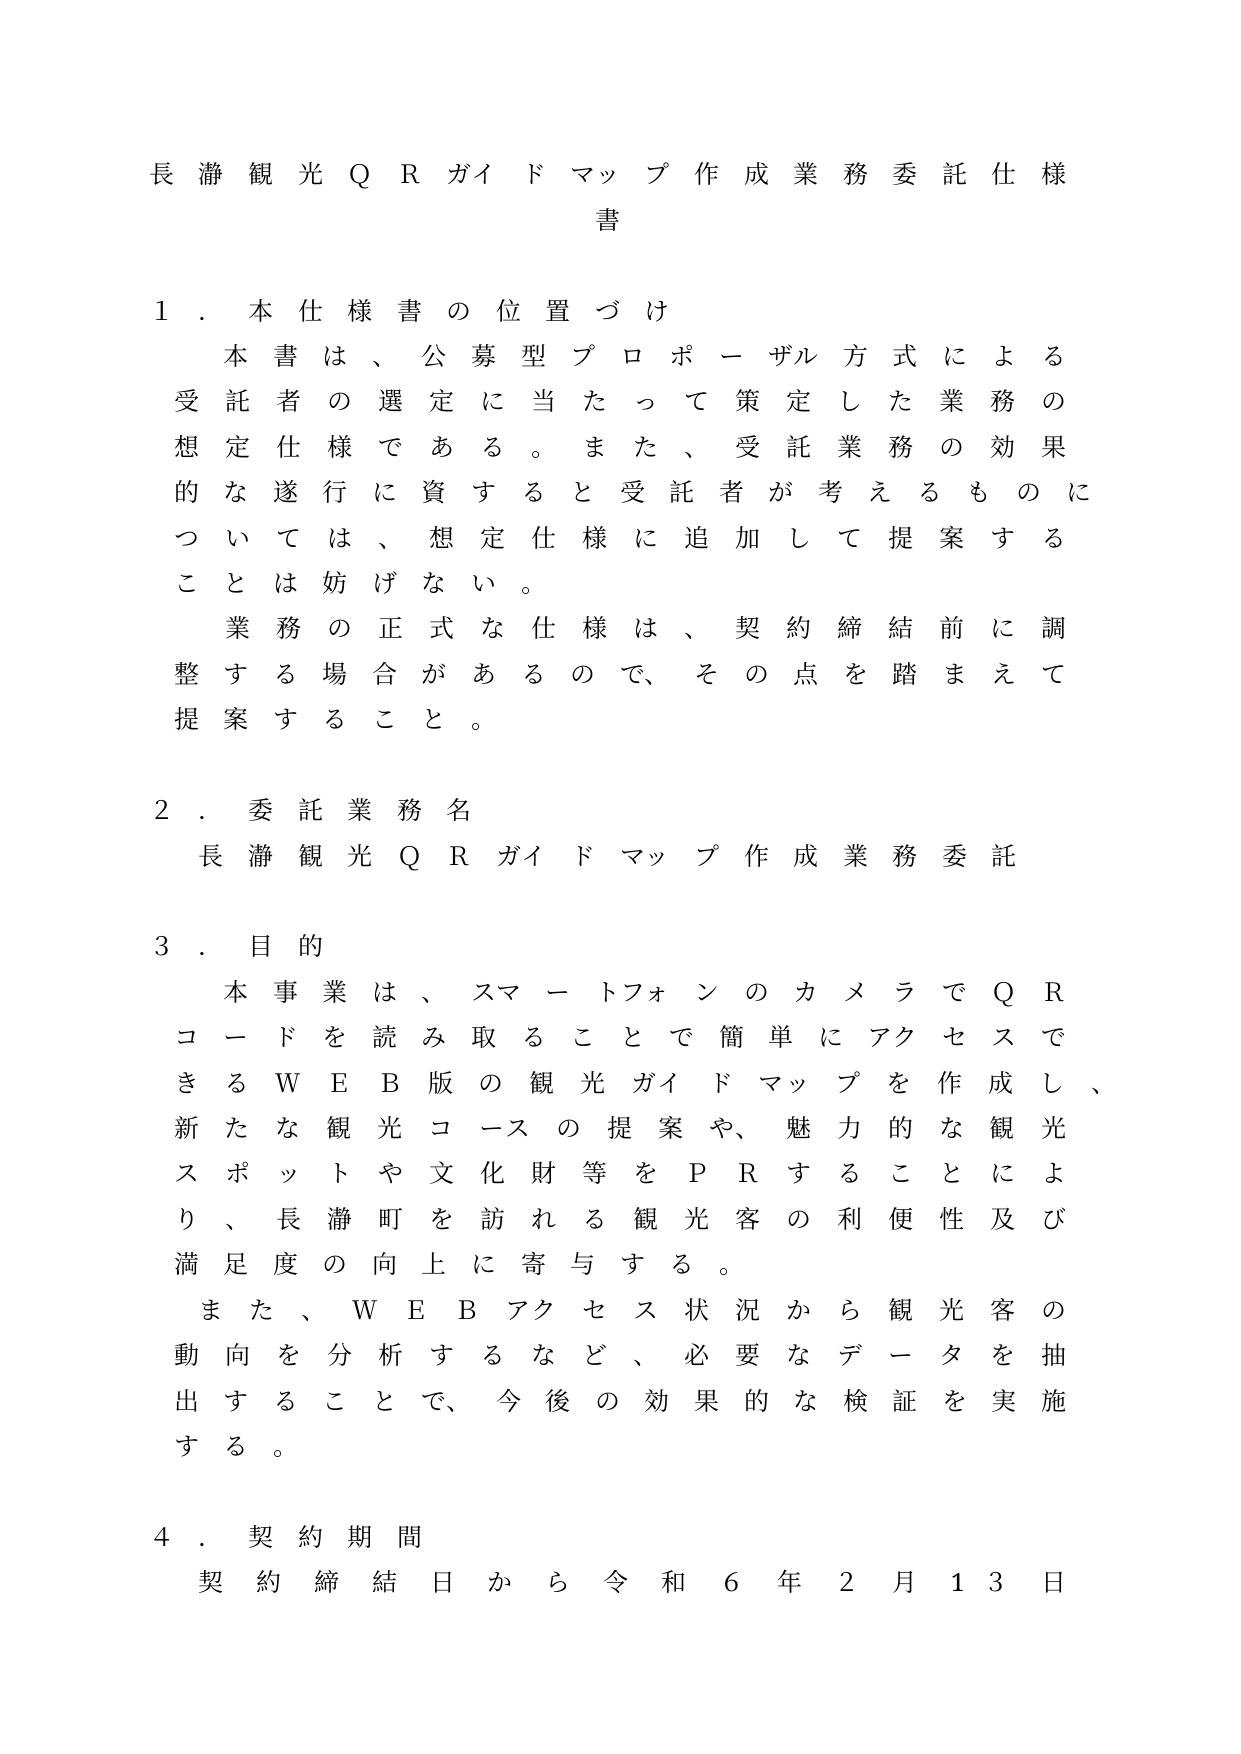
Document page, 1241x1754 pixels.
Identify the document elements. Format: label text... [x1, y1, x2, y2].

text 本書は、公募型プロポーザル方式による受託者の選定に当たって策定した業務の想定仕様である。また、受託業務の効果的な遂行に資すると受託者が考えるものについては、想定仕様に追加して提案することは妨げない。 [171, 332, 1091, 604]
text 長瀞観光ＱＲガイドマップ作成業務委託 [171, 832, 1091, 877]
text 業務の正式な仕様は、契約締結前に調整する場合があるので、その点を踏まえて提案すること。 [171, 604, 1091, 741]
text ４．契約期間 [149, 1513, 1091, 1558]
text 本事業は、スマートフォンのカメラでＱＲコードを読み取ることで簡単にアクセスできるＷＥＢ版の観光ガイドマップを作成し、新たな観光コースの提案や、魅力的な観光スポットや文化財等をＰＲすることにより、長瀞町を訪れる観光客の利便性及び満足度の向上に寄与する。 [171, 968, 1091, 1286]
text 長瀞観光ＱＲガイドマップ作成業務委託仕様書 [149, 150, 1091, 241]
text ２．委託業務名 [149, 786, 1091, 832]
text １．本仕様書の位置づけ [149, 287, 1091, 332]
text ３．目的 [149, 922, 1091, 968]
text 契約締結日から令和６年２月1３日（月） [149, 1558, 1091, 1604]
text また、ＷＥＢアクセス状況から観光客の動向を分析するなど、必要なデータを抽出することで、今後の効果的な検証を実施する。 [171, 1286, 1091, 1467]
